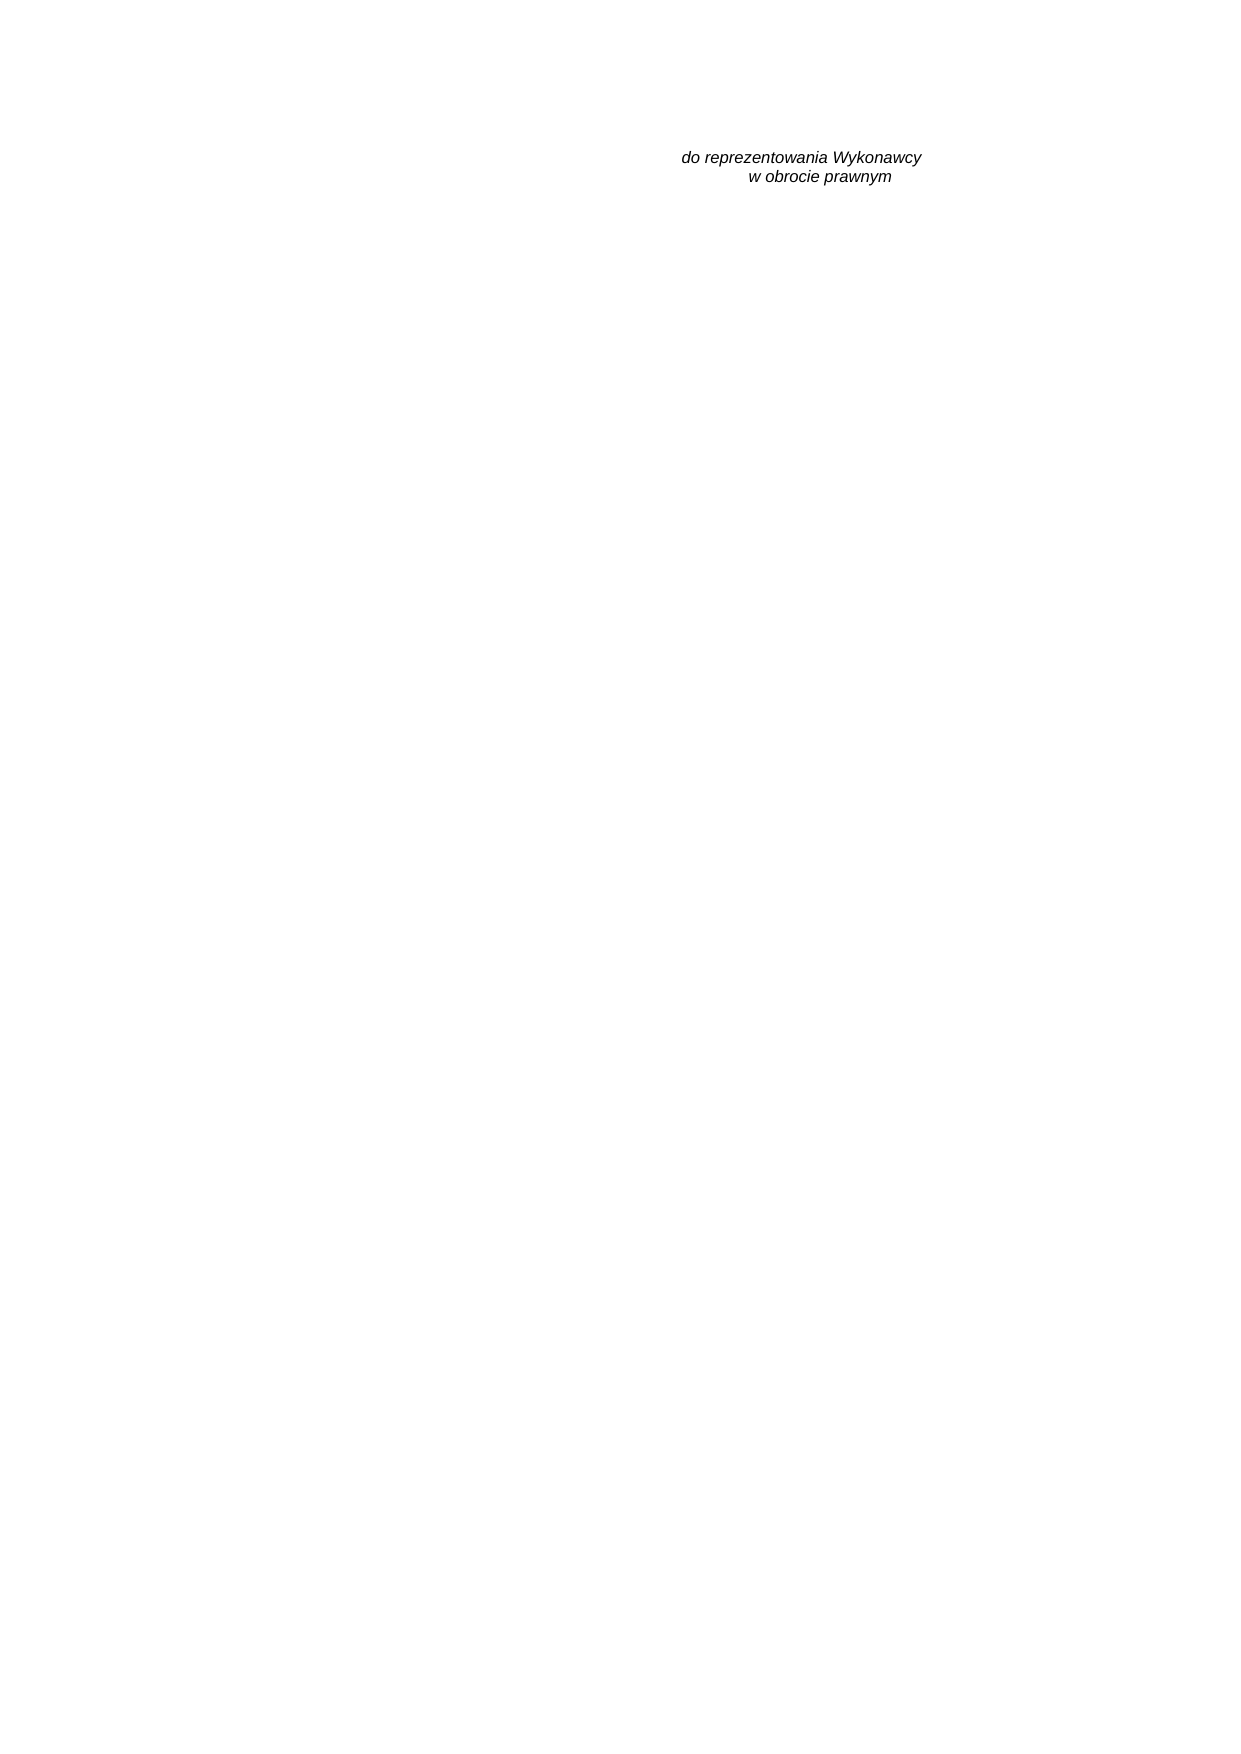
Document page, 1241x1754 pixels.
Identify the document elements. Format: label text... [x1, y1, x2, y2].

text do reprezentowania Wykonawcy w obrocie prawnym [443, 148, 1093, 186]
